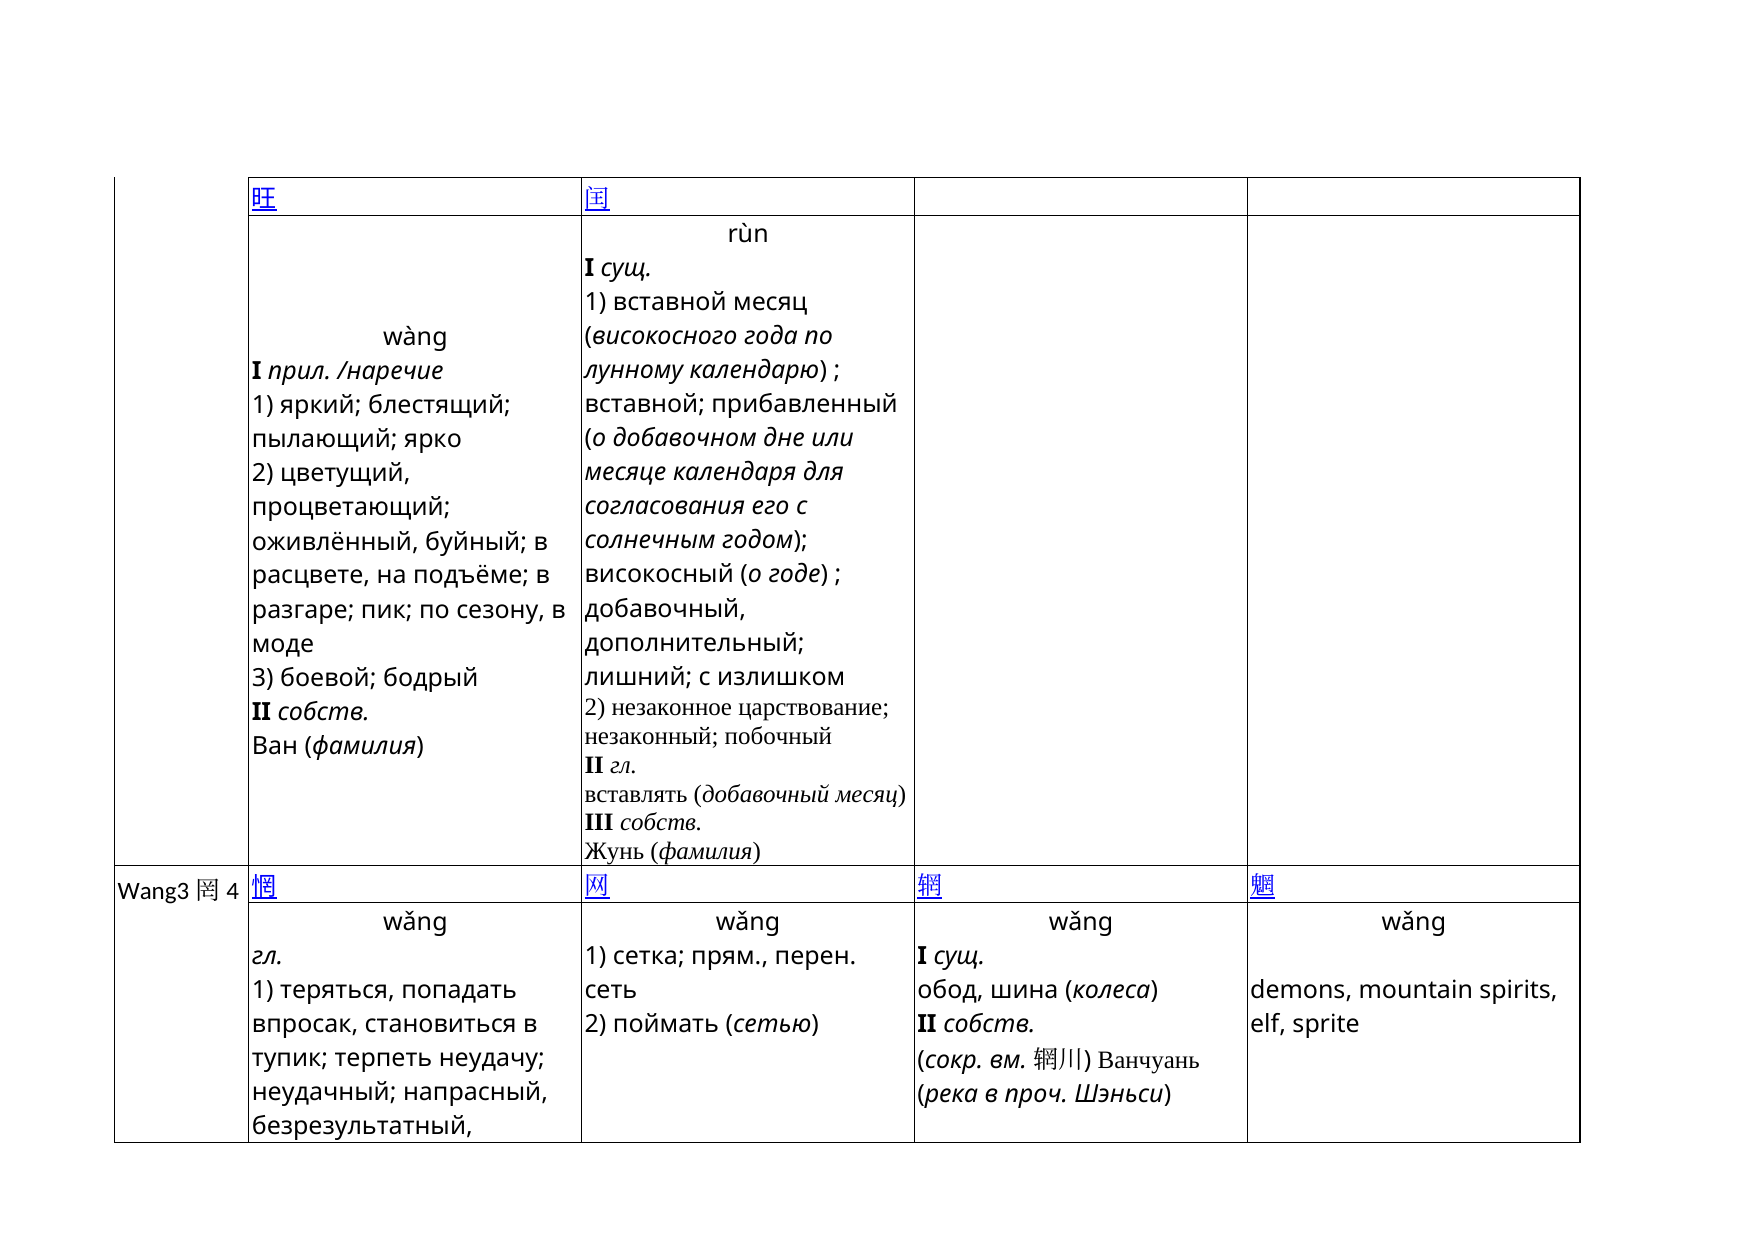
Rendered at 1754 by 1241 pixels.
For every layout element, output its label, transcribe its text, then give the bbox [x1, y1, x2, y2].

table_cell 网 [582, 866, 914, 902]
table_cell [915, 178, 1247, 214]
table_cell 旺 [249, 178, 581, 214]
table_cell 闰 [582, 178, 914, 214]
table_cell 惘 [249, 866, 581, 902]
table_cell [1248, 178, 1579, 214]
table_cell [915, 216, 1247, 865]
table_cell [1248, 903, 1579, 1142]
table_cell Wang3 罔 4 [115, 866, 248, 1142]
table_cell wàng I прил. /наречие 1) яркий; блестящий; пылающий; ярко 2) цветущий, процветающий; оживлённый, буйный; в расцвете, на подъёме; в разгаре; пик; по сезону, в моде 3) боевой; бодрый II собств. Ван (фамилия) [249, 216, 581, 865]
table_cell [1248, 216, 1579, 865]
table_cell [249, 903, 581, 1142]
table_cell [915, 903, 1247, 1142]
table_cell 魍 [1248, 866, 1579, 902]
table_cell 辋 [915, 866, 1247, 902]
table_cell rùn I сущ. 1) вставной месяц (високосного года по лунному календарю) ; вставной; прибавленный (о добавочном дне или месяце календаря для согласования его с солнечным годом); високосный (о годе) ; добавочный, дополнительный; лишний; с излишком 2) незаконное царствование; незаконный; побочный II гл. вставлять (добавочный месяц) III собств. Жунь (фамилия) [582, 216, 914, 865]
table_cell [582, 903, 914, 1142]
